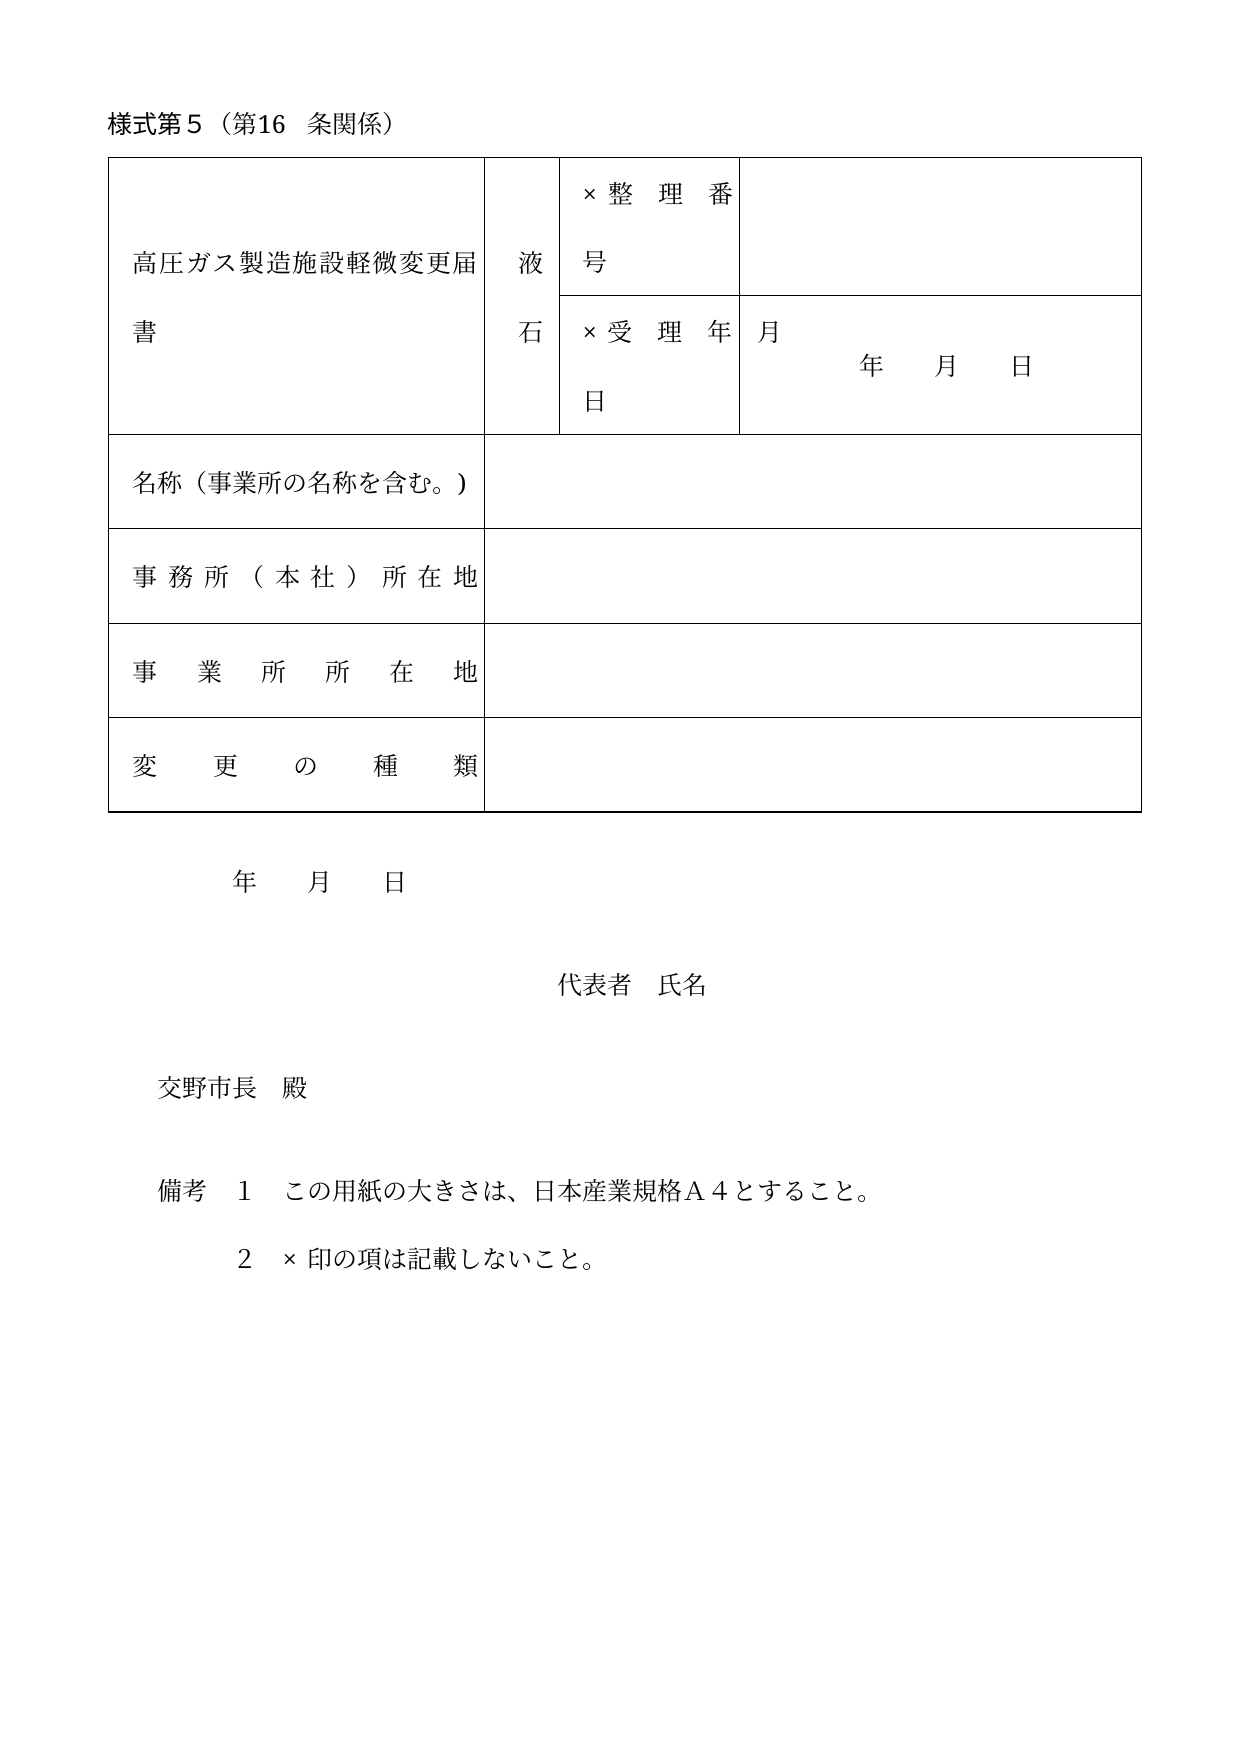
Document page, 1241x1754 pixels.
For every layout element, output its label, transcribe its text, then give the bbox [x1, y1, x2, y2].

table_cell 変更の種類 [109, 718, 484, 811]
text 年 月 日 [108, 847, 1133, 915]
table_header ×整 理 番 号 [560, 158, 739, 295]
text 代表者 氏名 [534, 949, 1133, 1018]
table_cell [485, 718, 1141, 811]
text 様式第５（第16条関係） [108, 89, 1133, 157]
text 交野市長 殿 [108, 1052, 1133, 1121]
table_cell 年 月 日 [740, 296, 1141, 433]
table_header 高圧ガス製造施設軽微変更届書 [109, 158, 484, 433]
text ２ ×印の項は記載しないこと。 [108, 1224, 1133, 1292]
table_cell 事務所（本社）所在地 [109, 529, 484, 622]
table_cell [485, 435, 1141, 528]
table_header [740, 158, 1141, 295]
table_cell 事業所所在地 [109, 624, 484, 717]
table_cell ×受理年月日 [560, 296, 739, 433]
text 備考 １ この用紙の大きさは、日本産業規格Ａ４とすること。 [108, 1155, 1133, 1224]
table_cell [485, 624, 1141, 717]
table_cell [485, 529, 1141, 622]
table_header 液石 [485, 158, 559, 433]
table_cell 名称（事業所の名称を含む。) [109, 435, 484, 528]
